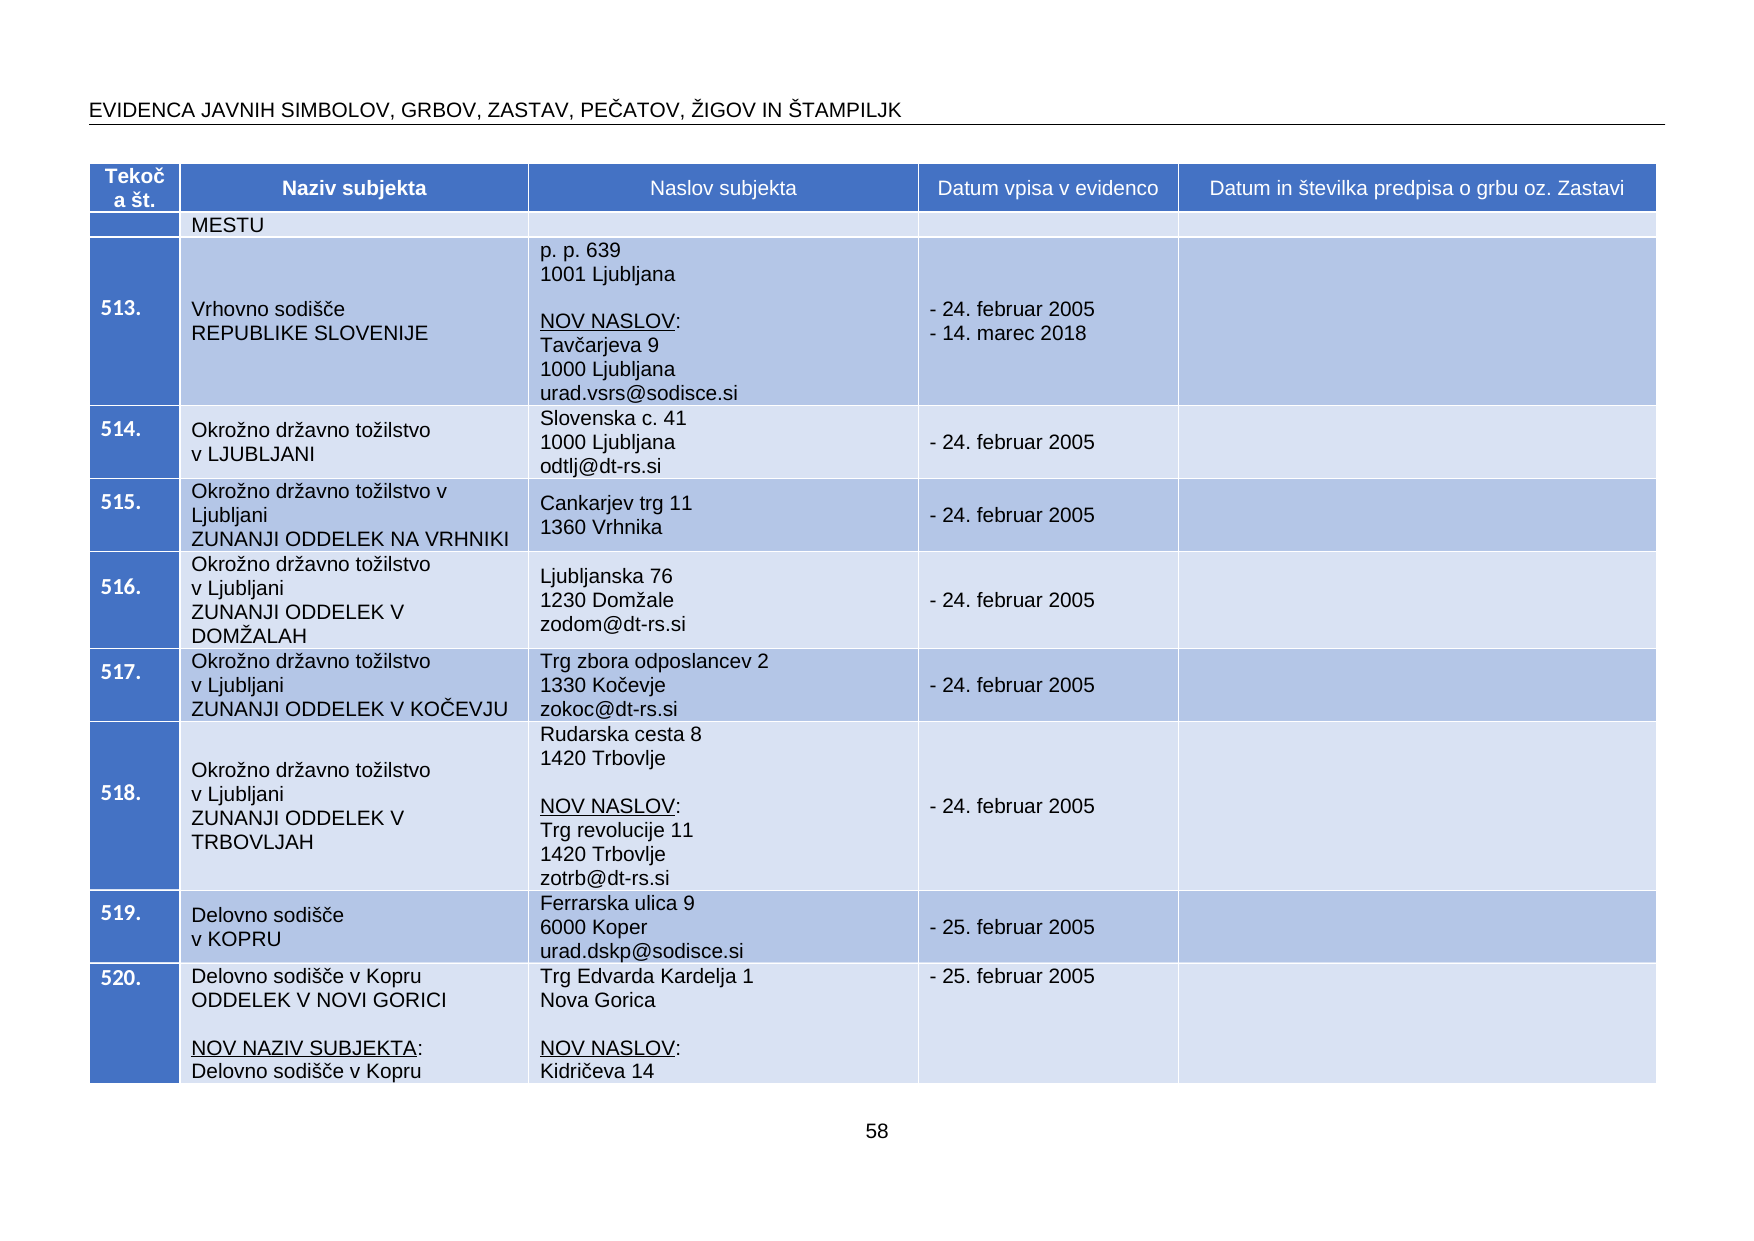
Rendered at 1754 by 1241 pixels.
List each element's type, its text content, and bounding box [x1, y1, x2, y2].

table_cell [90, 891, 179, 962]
table_header Datum vpisa v evidenco [919, 164, 1178, 211]
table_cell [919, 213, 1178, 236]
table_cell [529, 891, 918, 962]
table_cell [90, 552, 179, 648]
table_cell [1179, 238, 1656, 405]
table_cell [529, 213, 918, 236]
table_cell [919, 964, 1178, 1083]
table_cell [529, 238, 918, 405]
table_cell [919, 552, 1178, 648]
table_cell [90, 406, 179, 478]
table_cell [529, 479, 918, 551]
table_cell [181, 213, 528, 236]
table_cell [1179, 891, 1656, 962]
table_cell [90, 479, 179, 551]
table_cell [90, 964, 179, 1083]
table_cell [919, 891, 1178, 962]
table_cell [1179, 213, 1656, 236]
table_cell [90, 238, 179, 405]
table_header Naslov subjekta [529, 164, 918, 211]
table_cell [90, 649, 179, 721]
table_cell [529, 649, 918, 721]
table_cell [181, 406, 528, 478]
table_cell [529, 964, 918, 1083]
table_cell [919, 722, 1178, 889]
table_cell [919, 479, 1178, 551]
table_header Datum in številka predpisa o grbu oz. Zastavi [1179, 164, 1656, 211]
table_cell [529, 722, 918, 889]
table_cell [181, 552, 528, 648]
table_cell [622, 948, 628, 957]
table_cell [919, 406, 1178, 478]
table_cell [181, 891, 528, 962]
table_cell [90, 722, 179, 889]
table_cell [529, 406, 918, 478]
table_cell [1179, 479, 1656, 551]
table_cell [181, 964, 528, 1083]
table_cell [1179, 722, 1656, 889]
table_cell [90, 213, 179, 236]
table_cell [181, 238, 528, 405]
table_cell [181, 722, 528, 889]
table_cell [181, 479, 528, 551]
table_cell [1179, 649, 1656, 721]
table_header Tekoča št. [90, 164, 179, 211]
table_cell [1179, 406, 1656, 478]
table_header Naziv subjekta [181, 164, 528, 211]
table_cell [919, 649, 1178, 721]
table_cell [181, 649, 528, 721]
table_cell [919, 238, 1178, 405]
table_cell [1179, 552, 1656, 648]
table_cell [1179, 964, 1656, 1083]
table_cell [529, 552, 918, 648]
